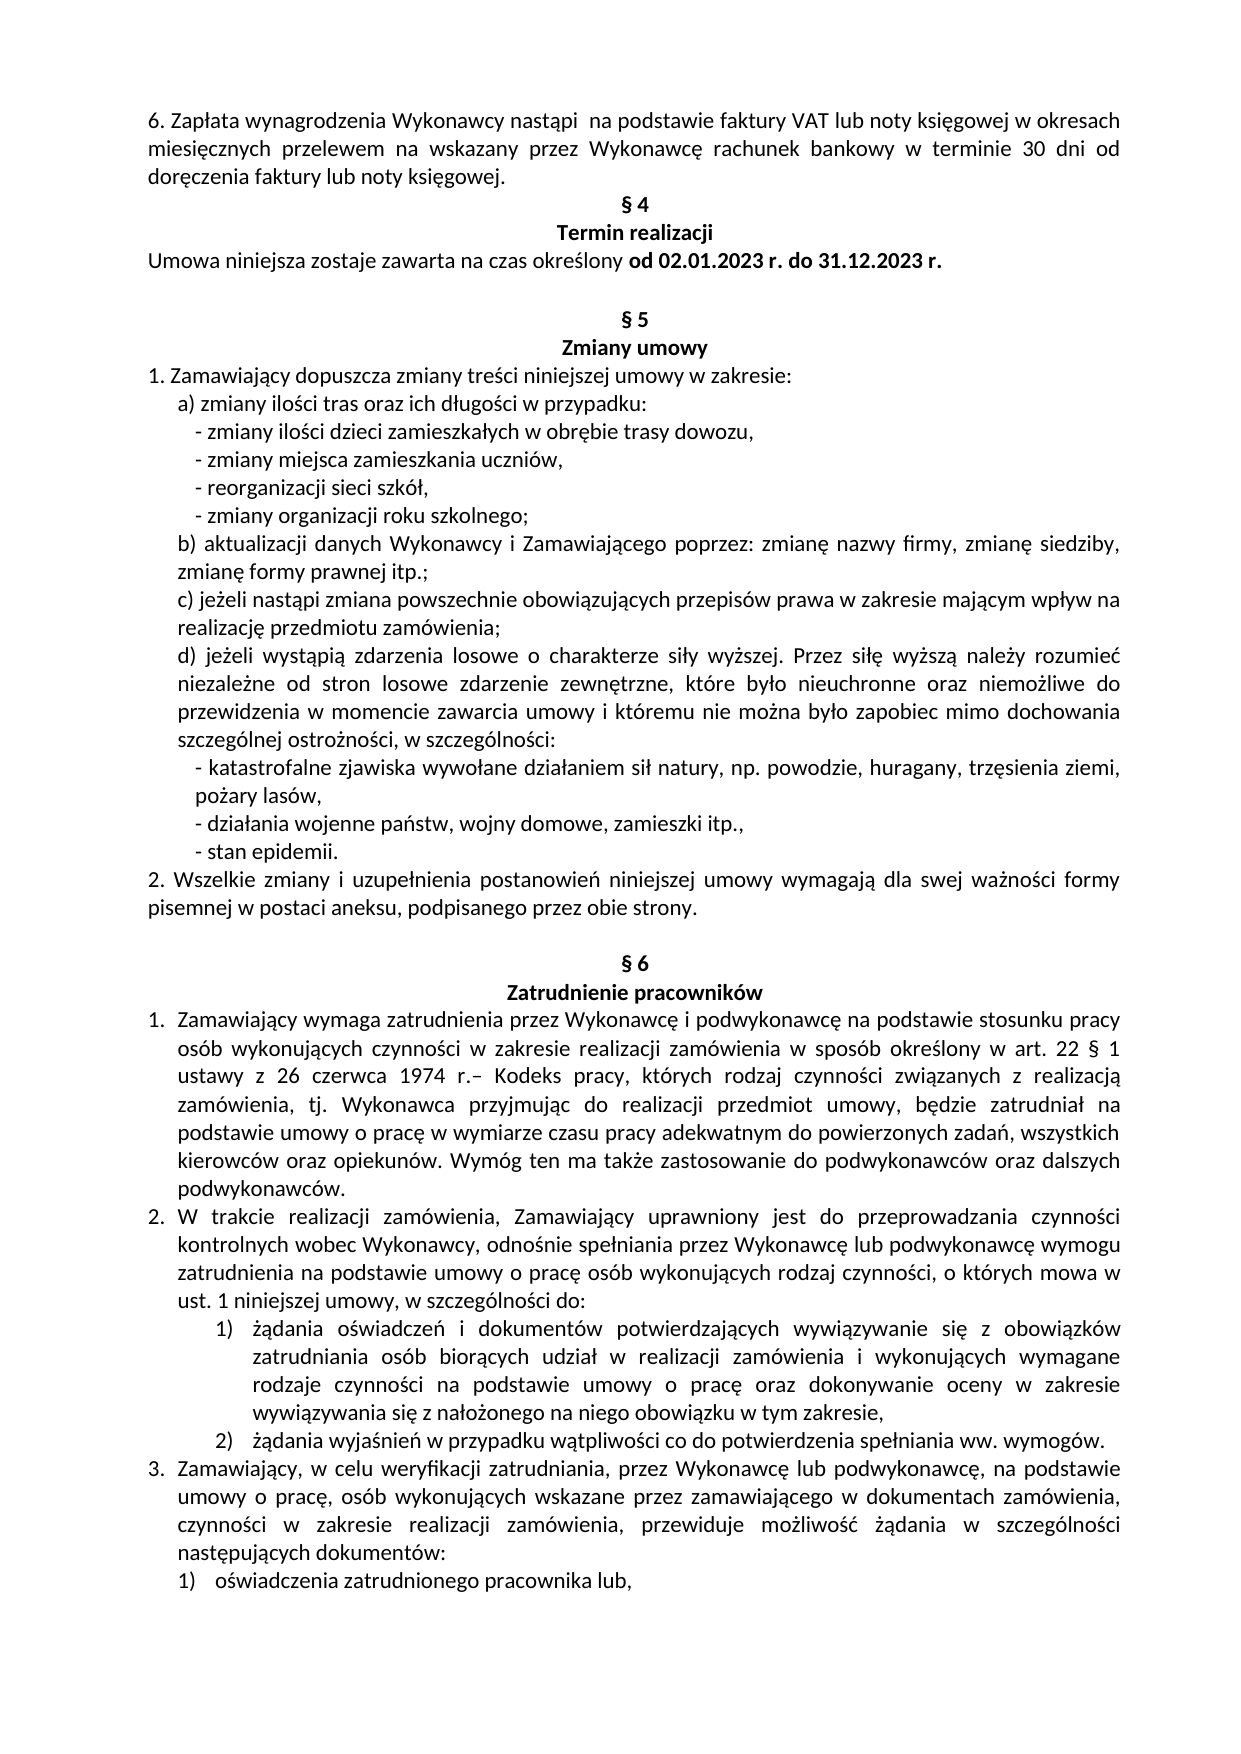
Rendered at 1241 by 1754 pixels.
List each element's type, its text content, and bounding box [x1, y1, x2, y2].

text § 4 [148, 190, 1122, 218]
text 2. Wszelkie zmiany i uzupełnienia postanowień niniejszej umowy wymagają dla swej ważności formy pisemnej w postaci aneksu, podpisanego przez obie strony. [148, 866, 1122, 922]
list żądania oświadczeń i dokumentów potwierdzających wywiązywanie się z obowiązków zatrudniania osób biorących udział w realizacji zamówienia i wykonujących wymagane rodzaje czynności na podstawie umowy o pracę oraz dokonywanie oceny w zakresie wywiązywania się z nałożonego na niego obowiązku w tym zakresie, [215, 1314, 1122, 1426]
text Zmiany umowy [148, 333, 1122, 361]
text § 6 [148, 949, 1122, 978]
list 6. Zapłata wynagrodzenia Wykonawcy nastąpi na podstawie faktury VAT lub noty księgowej w okresach miesięcznych przelewem na wskazany przez Wykonawcę rachunek bankowy w terminie 30 dni od doręczenia faktury lub noty księgowej. [148, 106, 1122, 190]
list Zamawiający wymaga zatrudnienia przez Wykonawcę i podwykonawcę na podstawie stosunku pracy osób wykonujących czynności w zakresie realizacji zamówienia w sposób określony w art. 22 § 1 ustawy z 26 czerwca 1974 r.– Kodeks pracy, których rodzaj czynności związanych z realizacją zamówienia, tj. Wykonawca przyjmując do realizacji przedmiot umowy, będzie zatrudniał na podstawie umowy o pracę w wymiarze czasu pracy adekwatnym do powierzonych zadań, wszystkich kierowców oraz opiekunów. Wymóg ten ma także zastosowanie do podwykonawców oraz dalszych podwykonawców. [148, 1006, 1122, 1202]
list W trakcie realizacji zamówienia, Zamawiający uprawniony jest do przeprowadzania czynności kontrolnych wobec Wykonawcy, odnośnie spełniania przez Wykonawcę lub podwykonawcę wymogu zatrudnienia na podstawie umowy o pracę osób wykonujących rodzaj czynności, o których mowa w ust. 1 niniejszej umowy, w szczególności do: [148, 1202, 1122, 1314]
text - zmiany organizacji roku szkolnego; [195, 501, 1122, 529]
list oświadczenia zatrudnionego pracownika lub, [177, 1566, 1122, 1594]
text b) aktualizacji danych Wykonawcy i Zamawiającego poprzez: zmianę nazwy firmy, zmianę siedziby, zmianę formy prawnej itp.; [177, 529, 1122, 585]
text a) zmiany ilości tras oraz ich długości w przypadku: [177, 389, 1122, 417]
text - zmiany miejsca zamieszkania uczniów, [195, 445, 1122, 473]
text Termin realizacji [148, 218, 1122, 246]
list Zamawiający, w celu weryfikacji zatrudniania, przez Wykonawcę lub podwykonawcę, na podstawie umowy o pracę, osób wykonujących wskazane przez zamawiającego w dokumentach zamówienia, czynności w zakresie realizacji zamówienia, przewiduje możliwość żądania w szczególności następujących dokumentów: [148, 1454, 1122, 1566]
text - katastrofalne zjawiska wywołane działaniem sił natury, np. powodzie, huragany, trzęsienia ziemi, pożary lasów, [195, 753, 1122, 809]
text d) jeżeli wystąpią zdarzenia losowe o charakterze siły wyższej. Przez siłę wyższą należy rozumieć niezależne od stron losowe zdarzenie zewnętrzne, które było nieuchronne oraz niemożliwe do przewidzenia w momencie zawarcia umowy i któremu nie można było zapobiec mimo dochowania szczególnej ostrożności, w szczególności: [177, 641, 1122, 753]
text - reorganizacji sieci szkół, [195, 473, 1122, 501]
text 1. Zamawiający dopuszcza zmiany treści niniejszej umowy w zakresie: [148, 361, 1122, 389]
text - stan epidemii. [195, 837, 1122, 866]
text - zmiany ilości dzieci zamieszkałych w obrębie trasy dowozu, [195, 417, 1122, 445]
text Zatrudnienie pracowników [148, 978, 1122, 1006]
text § 5 [148, 305, 1122, 333]
text - działania wojenne państw, wojny domowe, zamieszki itp., [195, 809, 1122, 837]
text c) jeżeli nastąpi zmiana powszechnie obowiązujących przepisów prawa w zakresie mającym wpływ na realizację przedmiotu zamówienia; [177, 585, 1122, 641]
text Umowa niniejsza zostaje zawarta na czas określony od 02.01.2023 r. do 31.12.2023 r. [148, 246, 1122, 274]
list żądania wyjaśnień w przypadku wątpliwości co do potwierdzenia spełniania ww. wymogów. [215, 1426, 1122, 1454]
